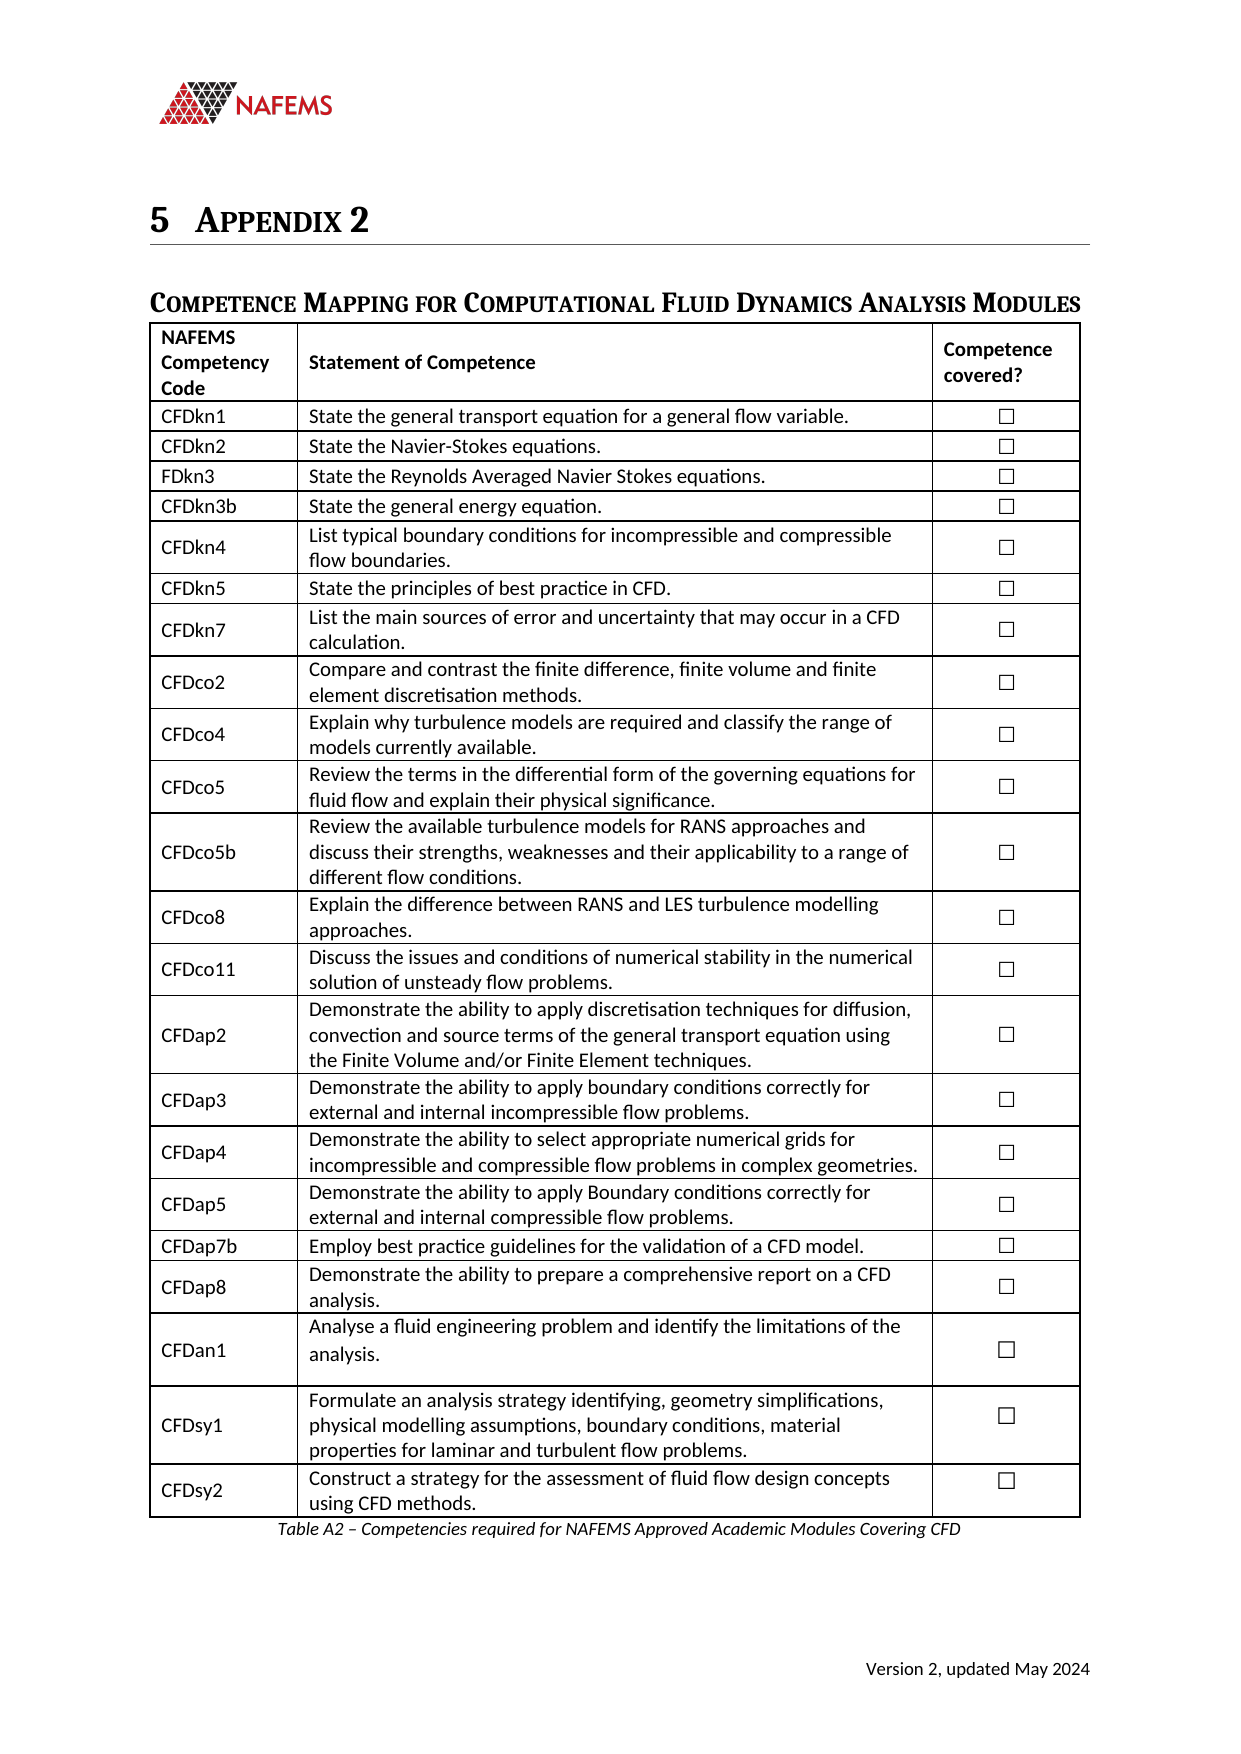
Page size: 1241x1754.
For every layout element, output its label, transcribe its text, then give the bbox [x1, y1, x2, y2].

table_cell Review the terms in the differential form of the governing equations for fluid flow and explain their physical significance. [298, 761, 932, 812]
table_cell CFDkn4 [151, 522, 297, 573]
table_cell Construct a strategy for the assessment of fluid flow design concepts using CFD methods. [298, 1465, 932, 1516]
table_cell CFDco4 [151, 709, 297, 760]
table_header Statement of Competence [298, 324, 932, 400]
table_cell CFDkn7 [151, 604, 297, 655]
table_cell List typical boundary conditions for incompressible and compressible flow boundaries. [298, 522, 932, 573]
table_cell CFDsy2 [151, 1465, 297, 1516]
table_cell Demonstrate the ability to apply boundary conditions correctly for external and internal incompressible flow problems. [298, 1074, 932, 1125]
text Table A2 – Competencies required for NAFEMS Approved Academic Modules Covering CFD [150, 1518, 1090, 1541]
table_cell CFDap8 [151, 1261, 297, 1312]
table_cell CFDco5b [151, 814, 297, 890]
subtitle Competence Mapping for Computational Fluid Dynamics Analysis Modules [150, 286, 1090, 319]
table_cell State the general energy equation. [298, 492, 932, 520]
table_header NAFEMS Competency Code [151, 324, 297, 400]
table_cell CFDco11 [151, 944, 297, 995]
table_cell State the principles of best practice in CFD. [298, 574, 932, 603]
picture [150, 73, 341, 133]
table_cell Discuss the issues and conditions of numerical stability in the numerical solution of unsteady flow problems. [298, 944, 932, 995]
table_cell CFDkn1 [151, 402, 297, 430]
table_cell Compare and contrast the finite difference, finite volume and finite element discretisation methods. [298, 657, 932, 707]
table_cell CFDap4 [151, 1127, 297, 1177]
table_cell CFDkn2 [151, 432, 297, 460]
table_cell Explain the difference between RANS and LES turbulence modelling approaches. [298, 892, 932, 942]
table_cell CFDap5 [151, 1179, 297, 1230]
table_cell Demonstrate the ability to apply discretisation techniques for diffusion, convection and source terms of the general transport equation using the Finite Volume and/or Finite Element techniques. [298, 996, 932, 1073]
table_cell CFDco2 [151, 657, 297, 707]
table_cell FDkn3 [151, 462, 297, 490]
table_cell State the Reynolds Averaged Navier Stokes equations. [298, 462, 932, 490]
table_cell CFDap7b [151, 1231, 297, 1260]
table_cell Demonstrate the ability to prepare a comprehensive report on a CFD analysis. [298, 1261, 932, 1312]
table_cell CFDap3 [151, 1074, 297, 1125]
table_cell List the main sources of error and uncertainty that may occur in a CFD calculation. [298, 604, 932, 655]
table_cell CFDap2 [151, 996, 297, 1073]
table_cell Demonstrate the ability to select appropriate numerical grids for incompressible and compressible flow problems in complex geometries. [298, 1127, 932, 1177]
table_cell Employ best practice guidelines for the validation of a CFD model. [298, 1231, 932, 1260]
table_cell CFDkn5 [151, 574, 297, 603]
table_cell Analyse a fluid engineering problem and identify the limitations of the analysis. [298, 1314, 932, 1385]
table_cell State the Navier-Stokes equations. [298, 432, 932, 460]
table_cell Formulate an analysis strategy identifying, geometry simplifications, physical modelling assumptions, boundary conditions, material properties for laminar and turbulent flow problems. [298, 1387, 932, 1463]
table_header Competence covered? [933, 324, 1079, 400]
table_cell CFDsy1 [151, 1387, 297, 1463]
subtitle Appendix 2 [150, 198, 1090, 244]
table_cell Review the available turbulence models for RANS approaches and discuss their strengths, weaknesses and their applicability to a range of different flow conditions. [298, 814, 932, 890]
table_cell CFDco8 [151, 892, 297, 942]
table_cell CFDan1 [151, 1314, 297, 1385]
table_cell State the general transport equation for a general flow variable. [298, 402, 932, 430]
table_cell CFDkn3b [151, 492, 297, 520]
table_cell Demonstrate the ability to apply Boundary conditions correctly for external and internal compressible flow problems. [298, 1179, 932, 1230]
table_cell CFDco5 [151, 761, 297, 812]
table_cell Explain why turbulence models are required and classify the range of models currently available. [298, 709, 932, 760]
